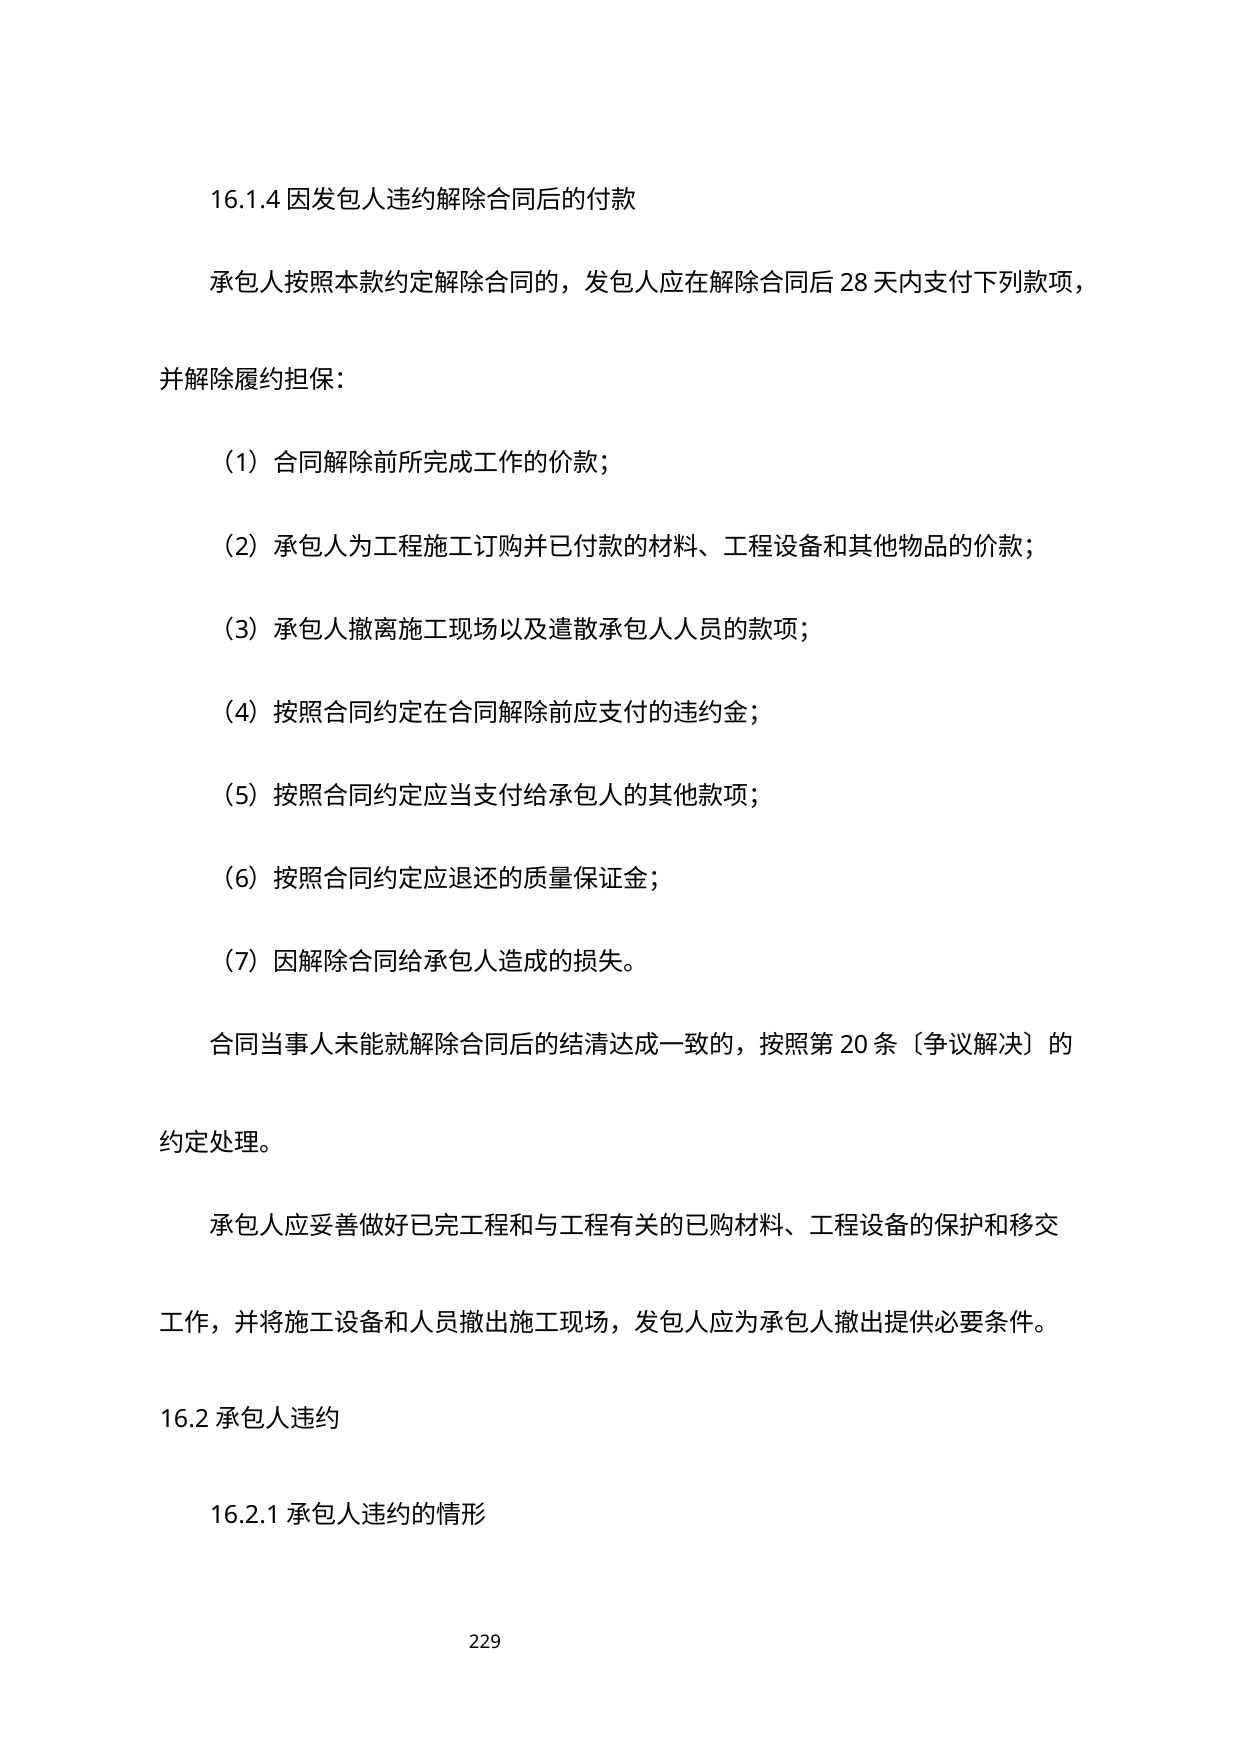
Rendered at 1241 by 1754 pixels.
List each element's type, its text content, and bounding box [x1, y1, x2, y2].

text 16.1.4 因发包人违约解除合同后的付款 [159, 165, 1078, 230]
text 承包人按照本款约定解除合同的，发包人应在解除合同后28天内支付下列款项，并解除履约担保： [159, 248, 1078, 410]
text （2）承包人为工程施工订购并已付款的材料、工程设备和其他物品的价款； [159, 512, 1078, 577]
text （5）按照合同约定应当支付给承包人的其他款项； [159, 761, 1078, 826]
text （7）因解除合同给承包人造成的损失。 [159, 927, 1078, 992]
text （6）按照合同约定应退还的质量保证金； [159, 844, 1078, 909]
text 16.2.1 承包人违约的情形 [159, 1480, 1078, 1545]
text 合同当事人未能就解除合同后的结清达成一致的，按照第20条〔争议解决〕的约定处理。 [159, 1010, 1078, 1173]
text （4）按照合同约定在合同解除前应支付的违约金； [159, 678, 1078, 743]
subtitle 16.2 承包人违约 [159, 1384, 1078, 1449]
text （1）合同解除前所完成工作的价款； [159, 428, 1078, 493]
text 承包人应妥善做好已完工程和与工程有关的已购材料、工程设备的保护和移交工作，并将施工设备和人员撤出施工现场，发包人应为承包人撤出提供必要条件。 [159, 1191, 1078, 1353]
text （3）承包人撤离施工现场以及遣散承包人人员的款项； [159, 595, 1078, 660]
